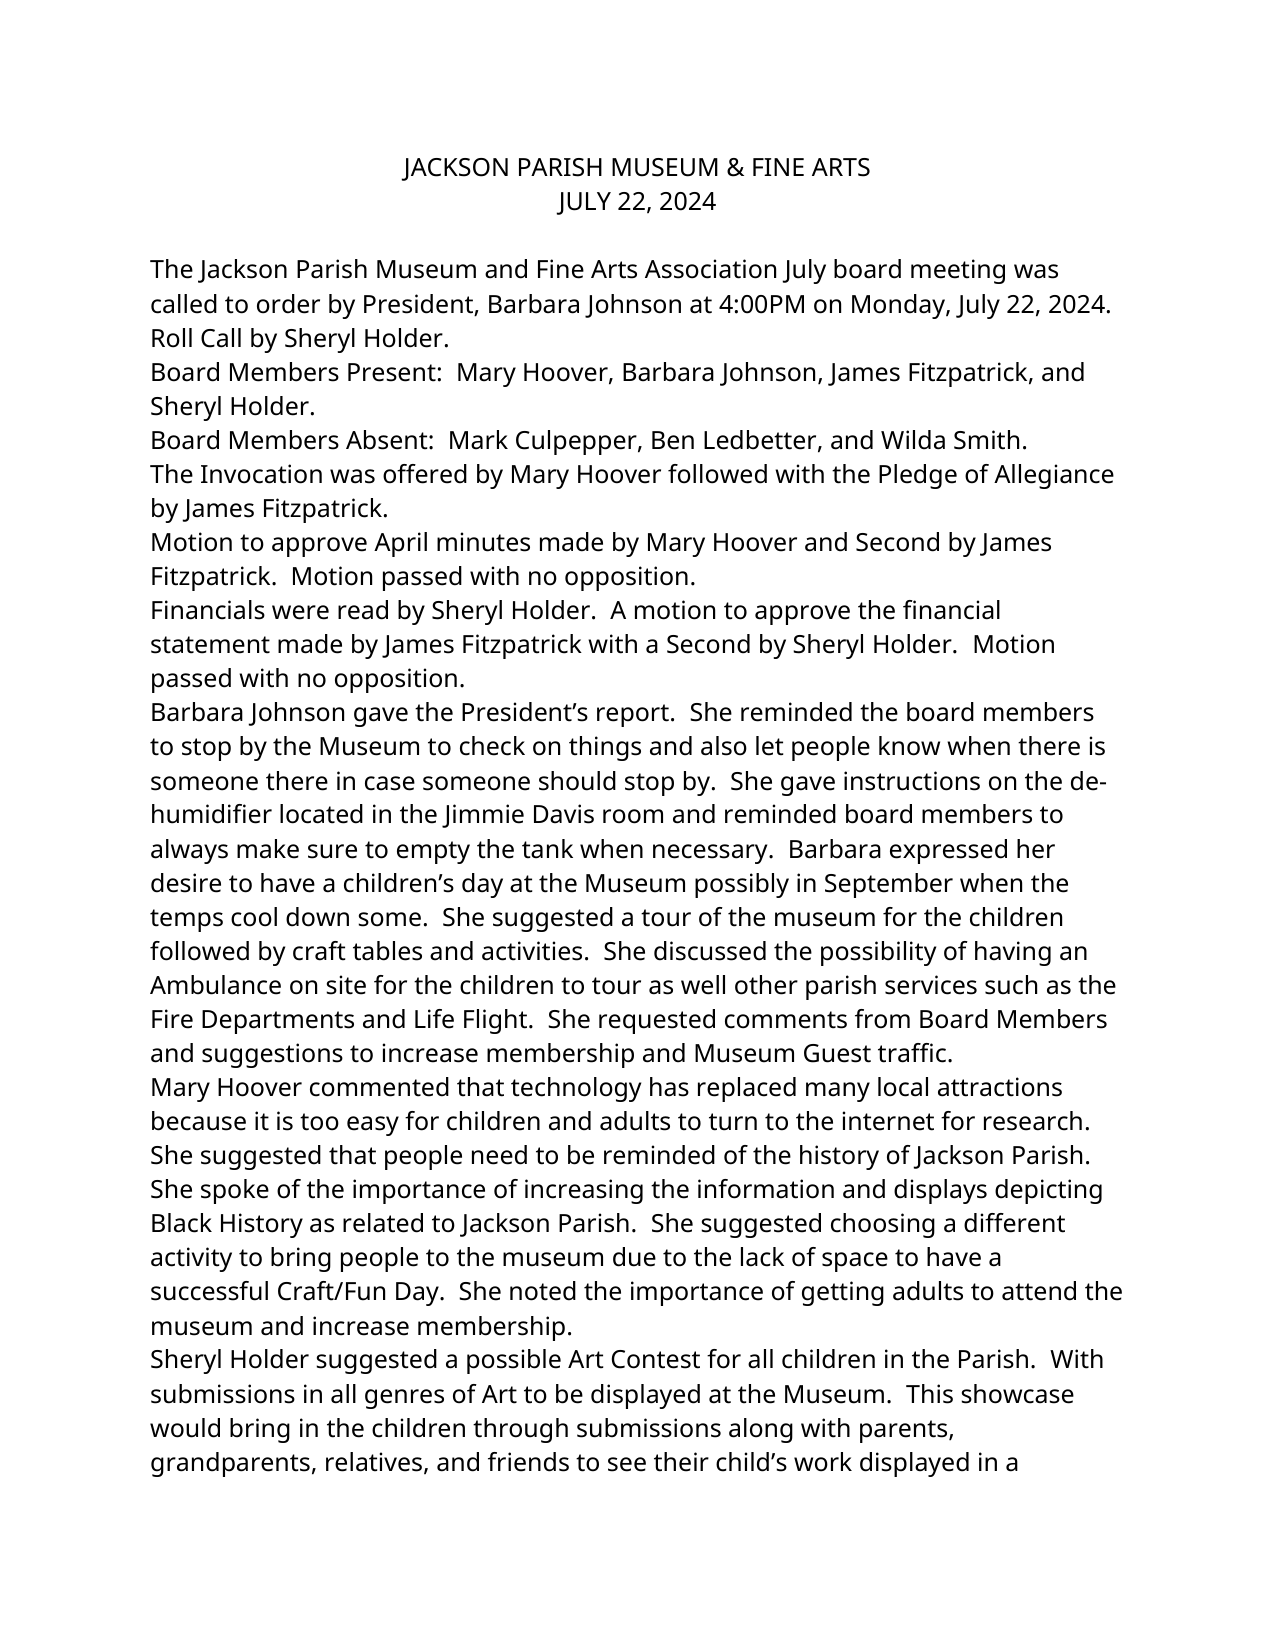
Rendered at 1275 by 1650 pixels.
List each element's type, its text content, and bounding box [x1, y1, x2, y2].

text Financials were read by Sheryl Holder. A motion to approve the financial statement made by James Fitzpatrick with a Second by Sheryl Holder. Motion passed with no opposition. [150, 593, 1125, 695]
text JULY 22, 2024 [150, 184, 1125, 218]
text The Jackson Parish Museum and Fine Arts Association July board meeting was called to order by President, Barbara Johnson at 4:00PM on Monday, July 22, 2024. [150, 252, 1125, 320]
text Roll Call by Sheryl Holder. [150, 320, 1125, 354]
text Mary Hoover commented that technology has replaced many local attractions because it is too easy for children and adults to turn to the internet for research. She suggested that people need to be reminded of the history of Jackson Parish. She spoke of the importance of increasing the information and displays depicting Black History as related to Jackson Parish. She suggested choosing a different activity to bring people to the museum due to the lack of space to have a successful Craft/Fun Day. She noted the importance of getting adults to attend the museum and increase membership. [150, 1070, 1125, 1342]
text Barbara Johnson gave the President’s report. She reminded the board members to stop by the Museum to check on things and also let people know when there is someone there in case someone should stop by. She gave instructions on the de-humidifier located in the Jimmie Davis room and reminded board members to always make sure to empty the tank when necessary. Barbara expressed her desire to have a children’s day at the Museum possibly in September when the temps cool down some. She suggested a tour of the museum for the children followed by craft tables and activities. She discussed the possibility of having an Ambulance on site for the children to tour as well other parish services such as the Fire Departments and Life Flight. She requested comments from Board Members and suggestions to increase membership and Museum Guest traffic. [150, 695, 1125, 1070]
text Board Members Present: Mary Hoover, Barbara Johnson, James Fitzpatrick, and Sheryl Holder. [150, 354, 1125, 422]
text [150, 1342, 1125, 1478]
text Board Members Absent: Mark Culpepper, Ben Ledbetter, and Wilda Smith. [150, 422, 1125, 457]
text JACKSON PARISH MUSEUM & FINE ARTS [150, 150, 1125, 184]
text Motion to approve April minutes made by Mary Hoover and Second by James Fitzpatrick. Motion passed with no opposition. [150, 525, 1125, 593]
text The Invocation was offered by Mary Hoover followed with the Pledge of Allegiance by James Fitzpatrick. [150, 457, 1125, 525]
